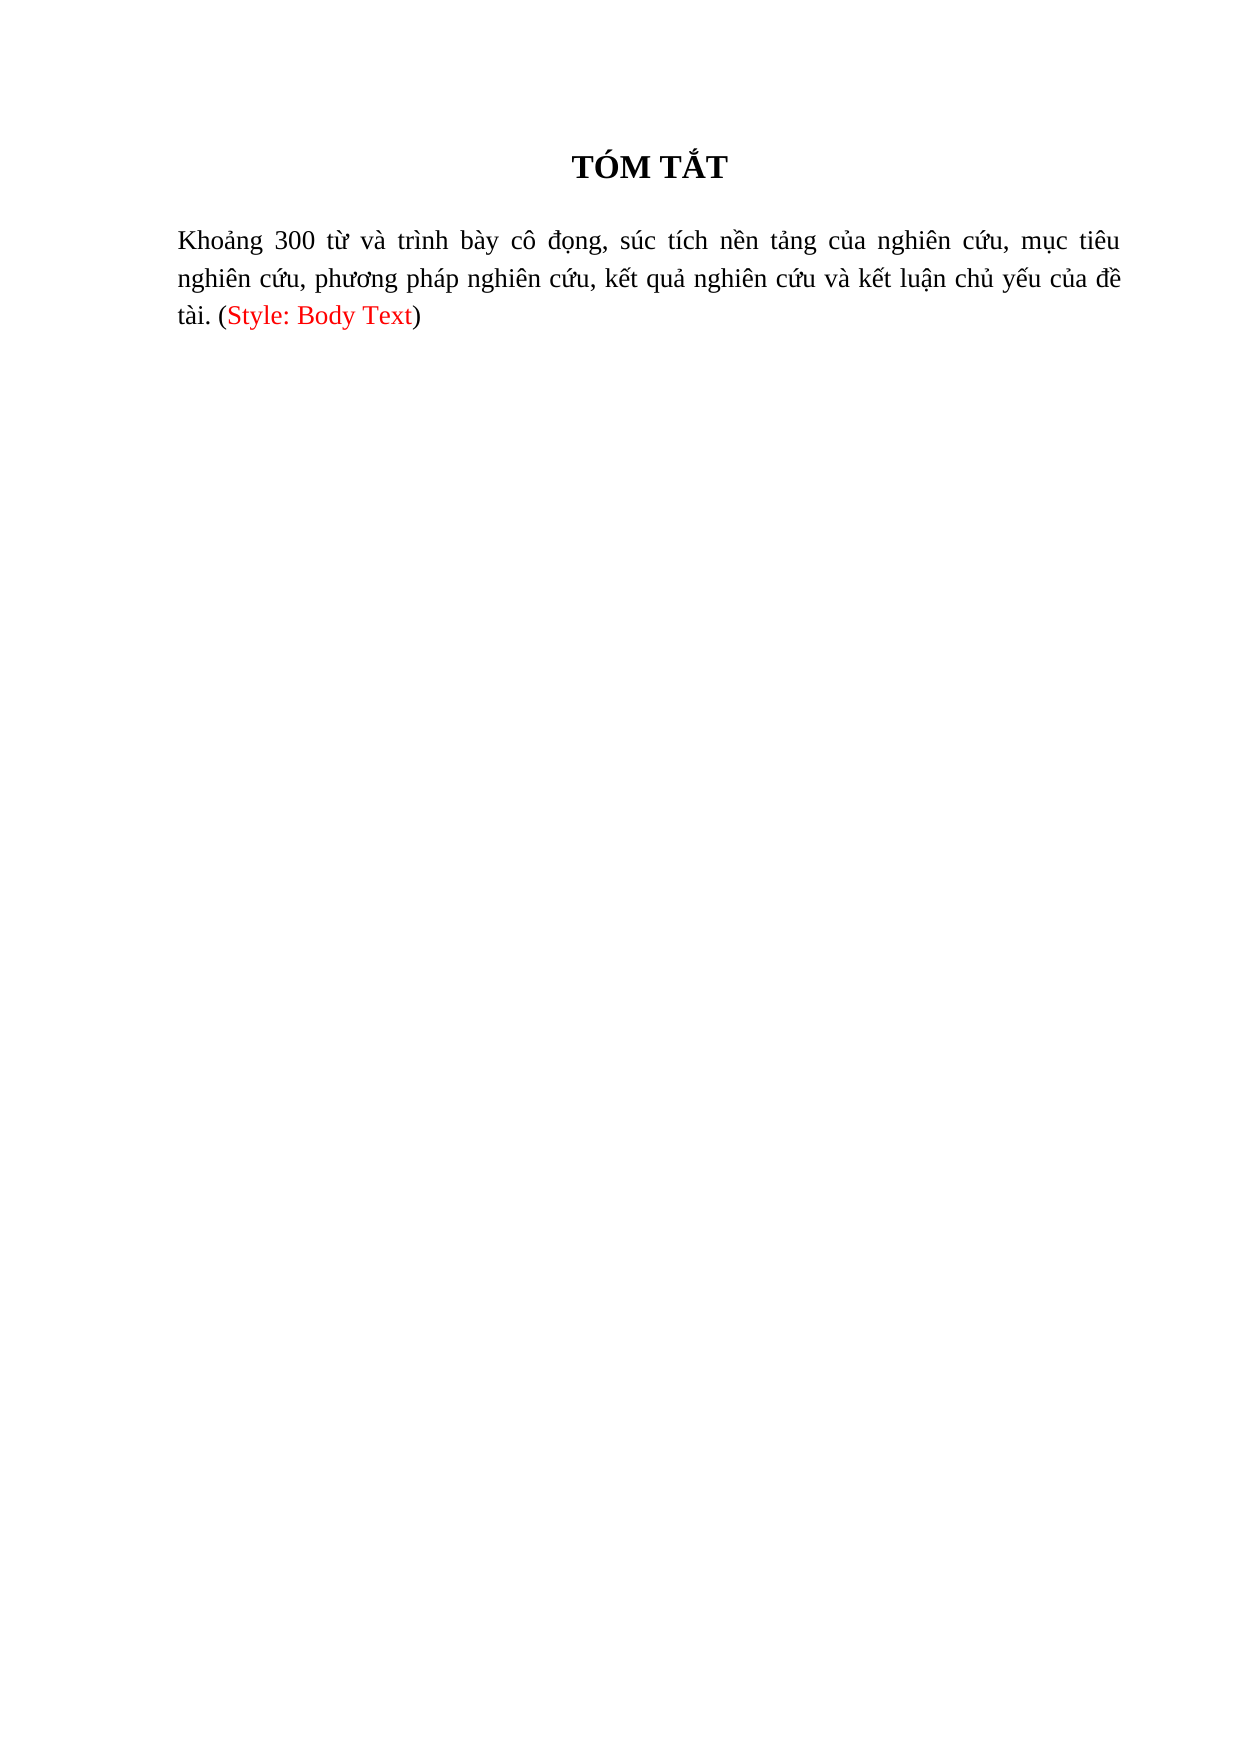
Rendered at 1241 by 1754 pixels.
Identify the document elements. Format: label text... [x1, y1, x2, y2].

text TÓM TẮT [177, 148, 1122, 186]
text Khoảng 300 từ và trình bày cô đọng, súc tích nền tảng của nghiên cứu, mục tiêu nghiên cứu, phương pháp nghiên cứu, kết quả nghiên cứu và kết luận chủ yếu của đề tài. (Style: Body Text) [177, 224, 1122, 330]
